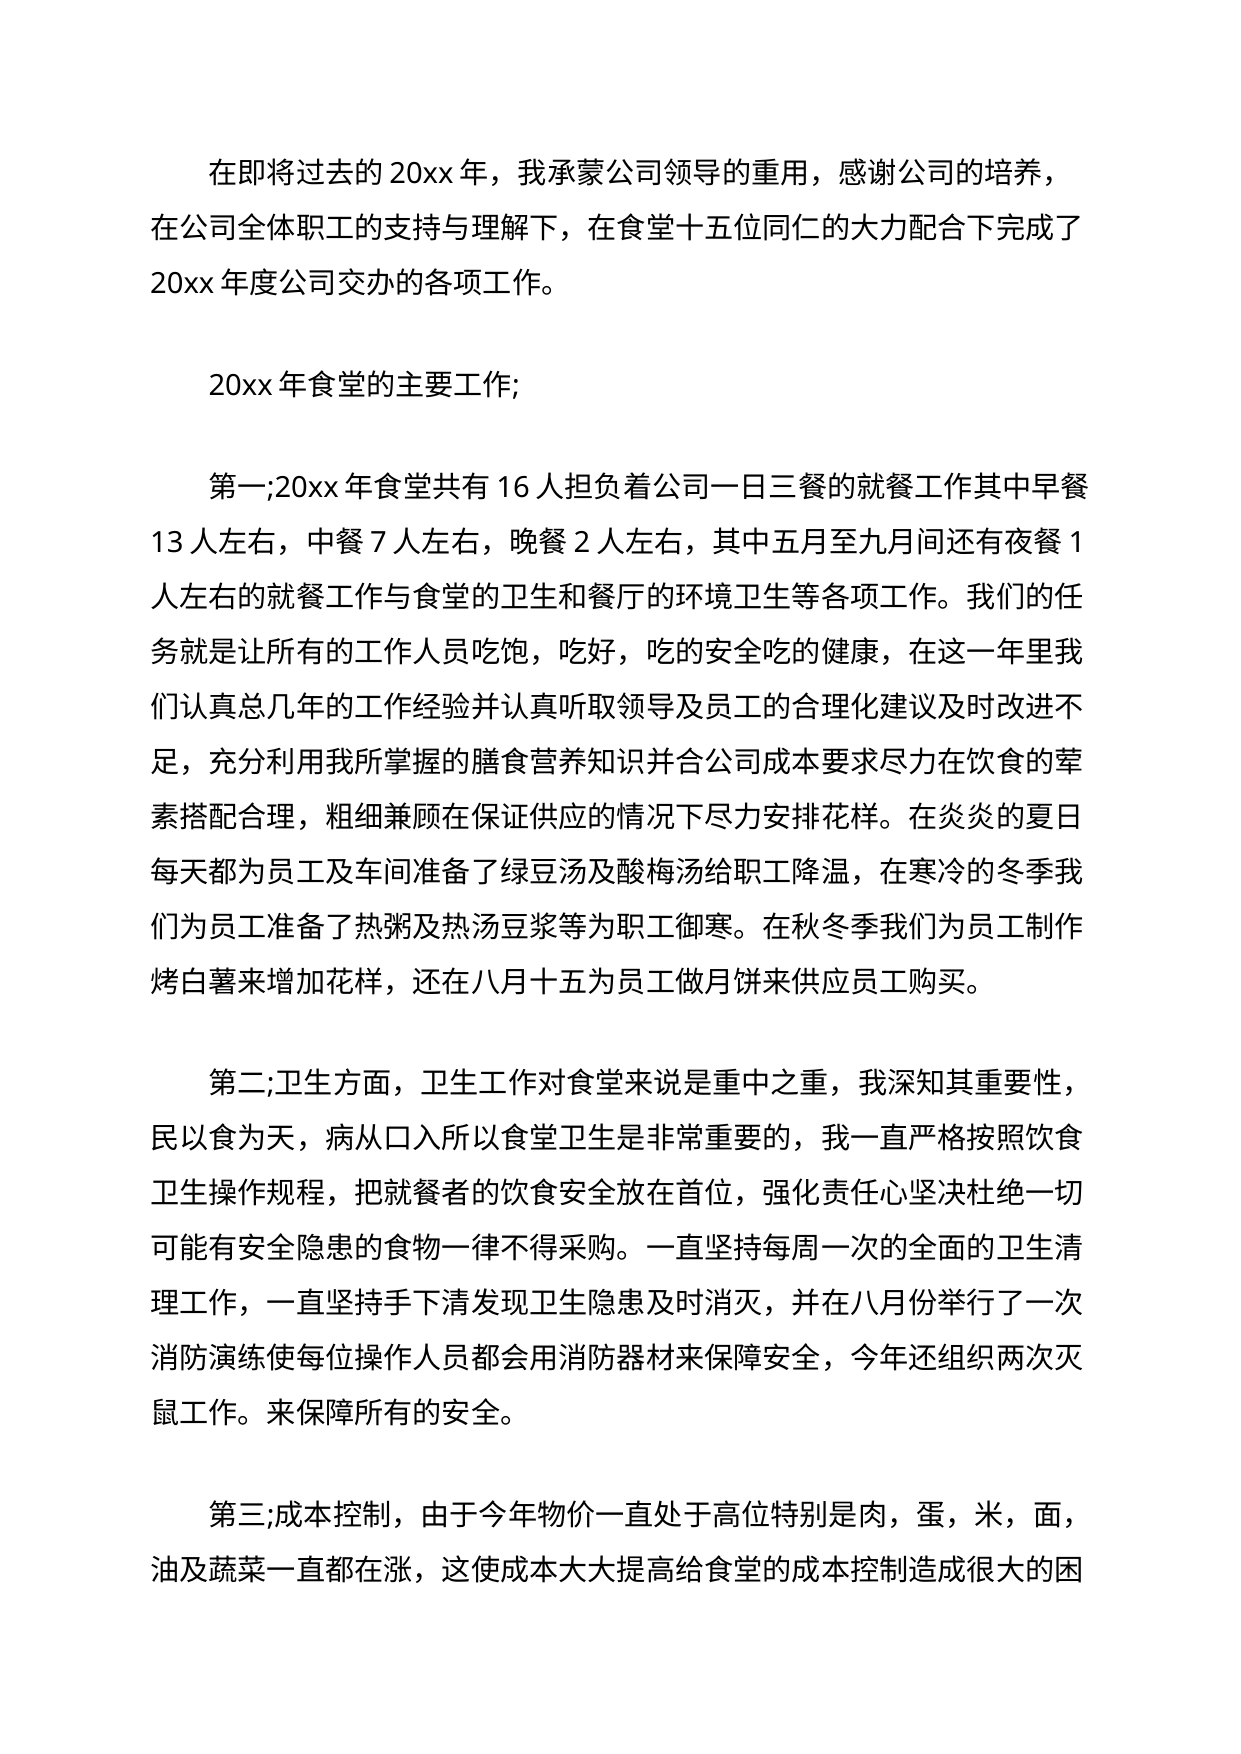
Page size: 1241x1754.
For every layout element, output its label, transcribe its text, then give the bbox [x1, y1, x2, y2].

text 第二;卫生方面，卫生工作对食堂来说是重中之重，我深知其重要性，民以食为天，病从口入所以食堂卫生是非常重要的，我一直严格按照饮食卫生操作规程，把就餐者的饮食安全放在首位，强化责任心坚决杜绝一切可能有安全隐患的食物一律不得采购。一直坚持每周一次的全面的卫生清理工作，一直坚持手下清发现卫生隐患及时消灭，并在八月份举行了一次消防演练使每位操作人员都会用消防器材来保障安全，今年还组织两次灭鼠工作。来保障所有的安全。 [150, 1060, 1090, 1432]
text 20xx年食堂的主要工作; [150, 362, 1090, 404]
text 第一;20xx年食堂共有16人担负着公司一日三餐的就餐工作其中早餐13人左右，中餐7人左右，晚餐2人左右，其中五月至九月间还有夜餐1人左右的就餐工作与食堂的卫生和餐厅的环境卫生等各项工作。我们的任务就是让所有的工作人员吃饱，吃好，吃的安全吃的健康，在这一年里我们认真总几年的工作经验并认真听取领导及员工的合理化建议及时改进不足，充分利用我所掌握的膳食营养知识并合公司成本要求尽力在饮食的荤素搭配合理，粗细兼顾在保证供应的情况下尽力安排花样。在炎炎的夏日每天都为员工及车间准备了绿豆汤及酸梅汤给职工降温，在寒冷的冬季我们为员工准备了热粥及热汤豆浆等为职工御寒。在秋冬季我们为员工制作烤白薯来增加花样，还在八月十五为员工做月饼来供应员工购买。 [150, 464, 1090, 1000]
text 在即将过去的20xx年，我承蒙公司领导的重用，感谢公司的培养，在公司全体职工的支持与理解下，在食堂十五位同仁的大力配合下完成了20xx年度公司交办的各项工作。 [150, 150, 1090, 302]
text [150, 1491, 1090, 1588]
